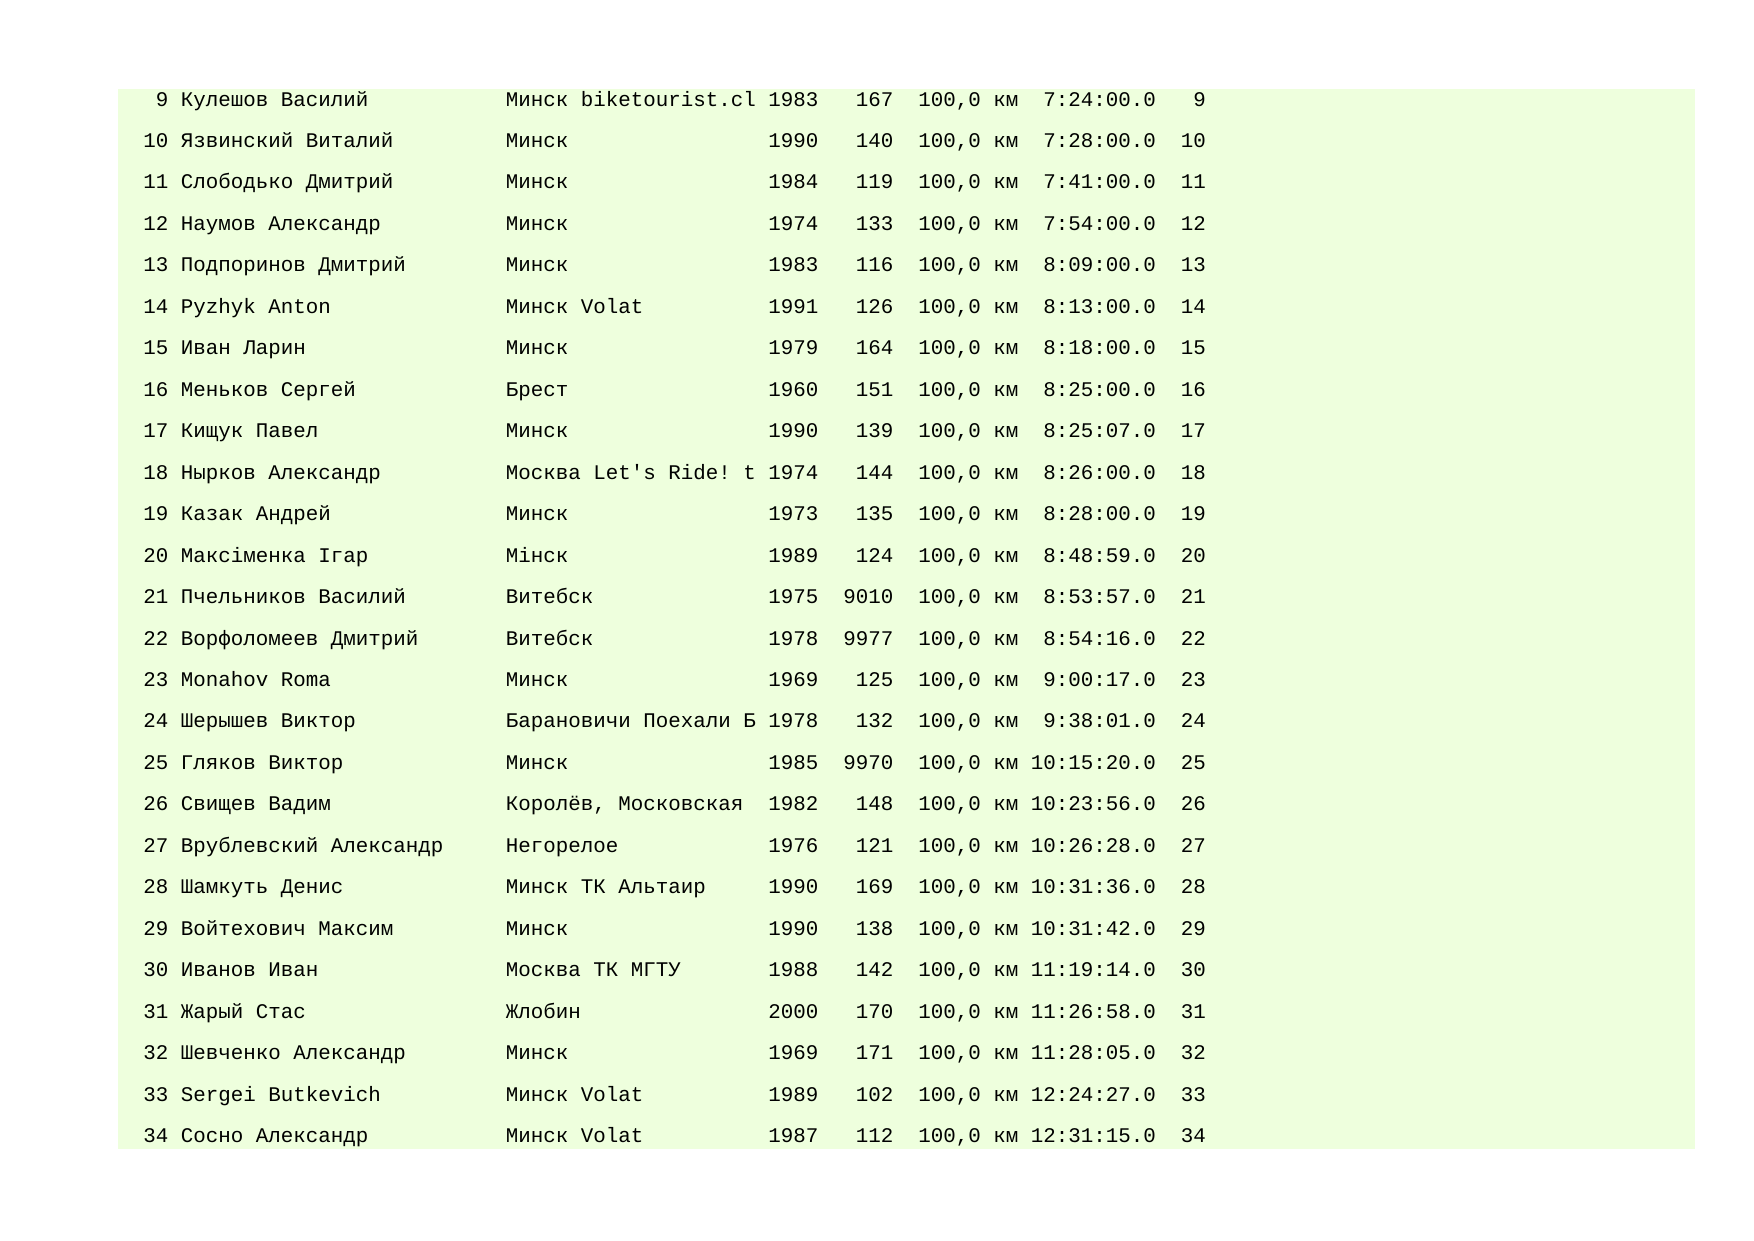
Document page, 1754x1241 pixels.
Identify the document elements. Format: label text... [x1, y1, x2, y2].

text 25 Гляков Виктор Минск 1985 9970 100,0 км 10:15:20.0 25 [118, 752, 1695, 776]
text 30 Иванов Иван Москва ТК МГТУ 1988 142 100,0 км 11:19:14.0 30 [118, 959, 1695, 983]
text 17 Кищук Павел Минск 1990 139 100,0 км 8:25:07.0 17 [118, 420, 1695, 444]
text 15 Иван Ларин Минск 1979 164 100,0 км 8:18:00.0 15 [118, 337, 1695, 361]
text 22 Ворфоломеев Дмитрий Витебск 1978 9977 100,0 км 8:54:16.0 22 [118, 628, 1695, 651]
text 26 Свищев Вадим Королёв, Московская 1982 148 100,0 км 10:23:56.0 26 [118, 793, 1695, 817]
text 34 Сосно Александр Минск Volat 1987 112 100,0 км 12:31:15.0 34 [118, 1125, 1695, 1149]
text 33 Sergei Butkevich Минск Volat 1989 102 100,0 км 12:24:27.0 33 [118, 1084, 1695, 1107]
text 29 Войтехович Максим Минск 1990 138 100,0 км 10:31:42.0 29 [118, 918, 1695, 941]
text 13 Подпоринов Дмитрий Минск 1983 116 100,0 км 8:09:00.0 13 [118, 254, 1695, 278]
text 16 Меньков Сергей Брест 1960 151 100,0 км 8:25:00.0 16 [118, 379, 1695, 402]
text 31 Жарый Стас Жлобин 2000 170 100,0 км 11:26:58.0 31 [118, 1001, 1695, 1024]
text 14 Pyzhyk Anton Минск Volat 1991 126 100,0 км 8:13:00.0 14 [118, 296, 1695, 319]
text 32 Шевченко Александр Минск 1969 171 100,0 км 11:28:05.0 32 [118, 1042, 1695, 1066]
text 21 Пчельников Василий Витебск 1975 9010 100,0 км 8:53:57.0 21 [118, 586, 1695, 610]
text 10 Язвинский Виталий Минск 1990 140 100,0 км 7:28:00.0 10 [118, 130, 1695, 154]
text 12 Наумов Александр Минск 1974 133 100,0 км 7:54:00.0 12 [118, 213, 1695, 237]
text 18 Нырков Александр Москва Let's Ride! t 1974 144 100,0 км 8:26:00.0 18 [118, 462, 1695, 485]
text 24 Шерышев Виктор Барановичи Поехали Б 1978 132 100,0 км 9:38:01.0 24 [118, 711, 1695, 734]
text 23 Monahov Roma Минск 1969 125 100,0 км 9:00:17.0 23 [118, 669, 1695, 693]
text 11 Слободько Дмитрий Минск 1984 119 100,0 км 7:41:00.0 11 [118, 172, 1695, 195]
text 20 Максіменка Ігар Мінск 1989 124 100,0 км 8:48:59.0 20 [118, 545, 1695, 568]
text 28 Шамкуть Денис Минск ТК Альтаир 1990 169 100,0 км 10:31:36.0 28 [118, 876, 1695, 900]
text 19 Казак Андрей Минск 1973 135 100,0 км 8:28:00.0 19 [118, 503, 1695, 527]
text 27 Врублевский Александр Негорелое 1976 121 100,0 км 10:26:28.0 27 [118, 835, 1695, 858]
text 9 Кулешов Василий Минск biketourist.cl 1983 167 100,0 км 7:24:00.0 9 [118, 89, 1695, 112]
